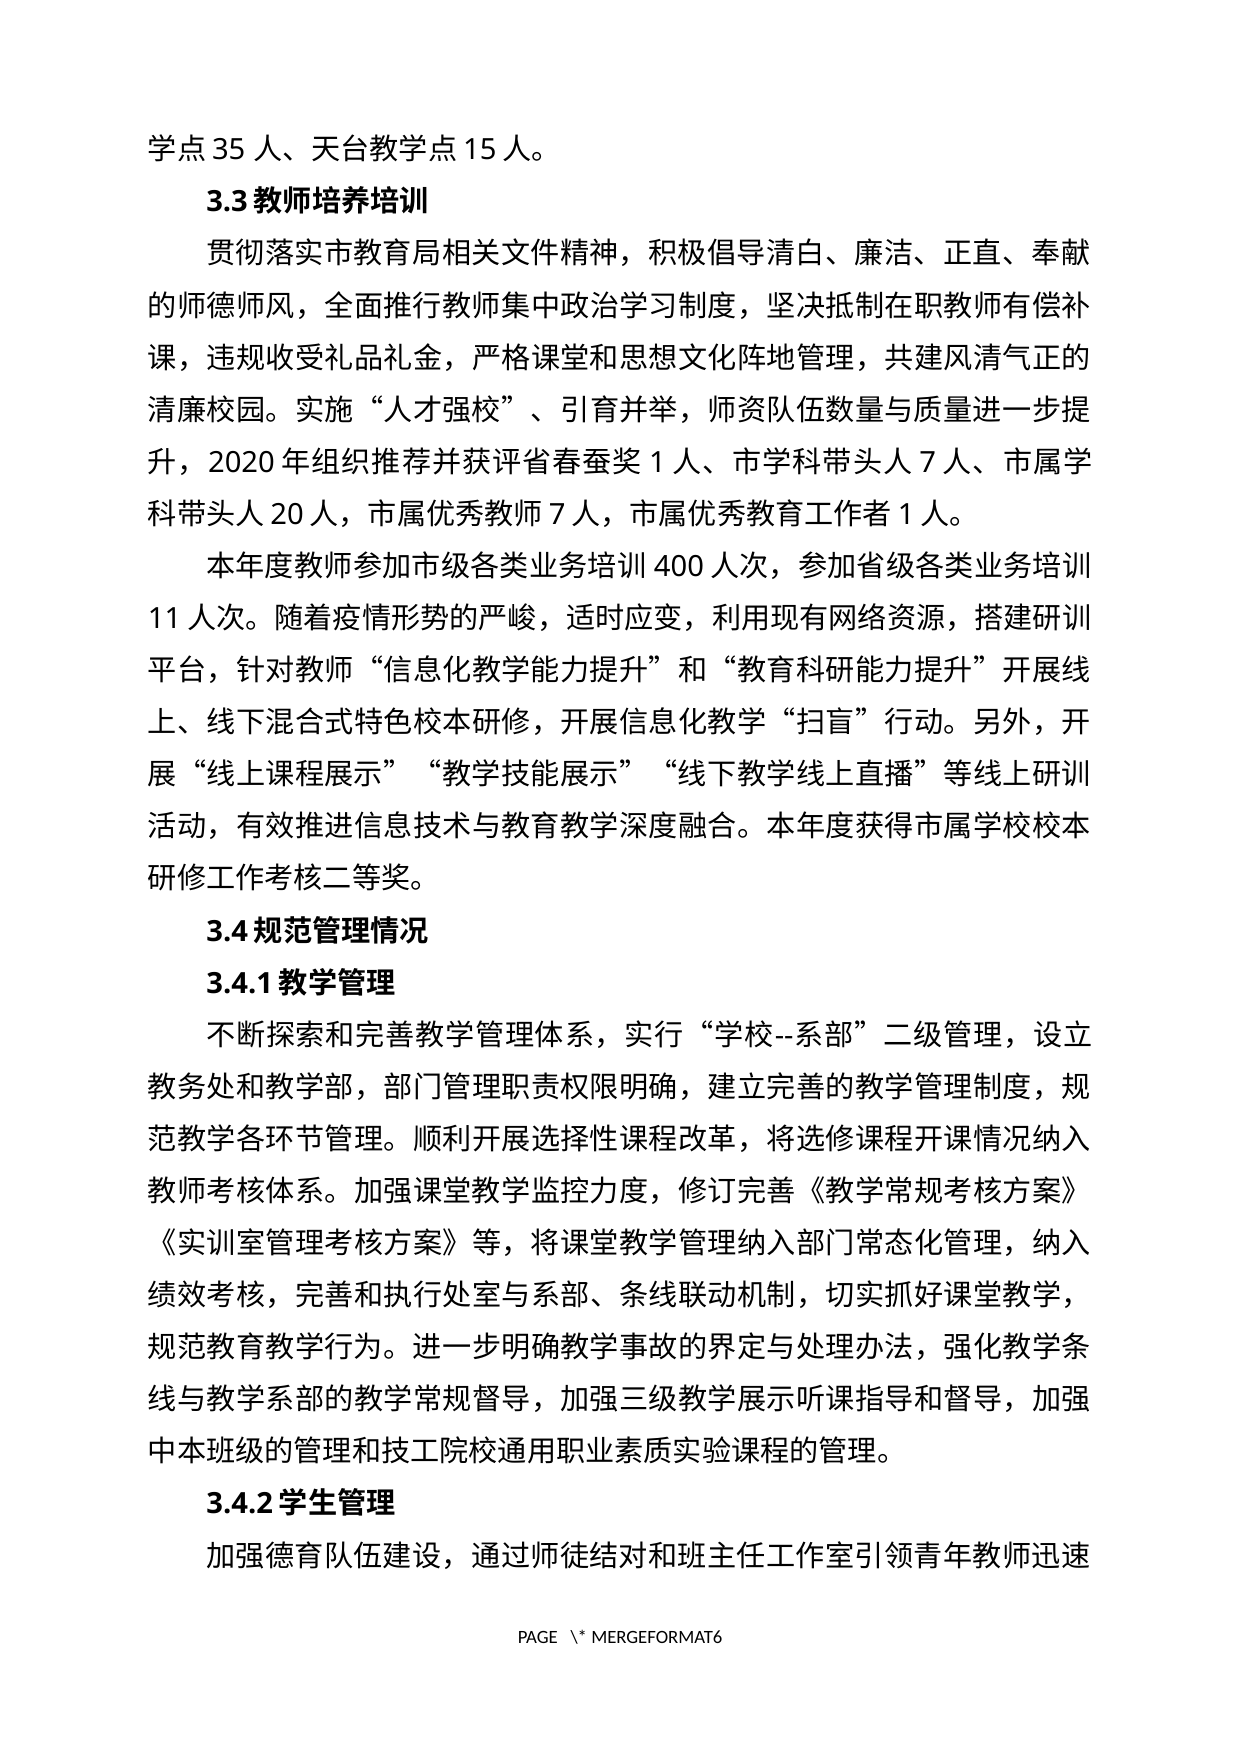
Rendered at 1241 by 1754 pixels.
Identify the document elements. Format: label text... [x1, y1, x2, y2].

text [148, 1524, 1092, 1576]
text 3.4.1教学管理 [148, 951, 1092, 1003]
text 贯彻落实市教育局相关文件精神，积极倡导清白、廉洁、正直、奉献的师德师风，全面推行教师集中政治学习制度，坚决抵制在职教师有偿补课，违规收受礼品礼金，严格课堂和思想文化阵地管理，共建风清气正的清廉校园。实施“人才强校”、引育并举，师资队伍数量与质量进一步提升，2020年组织推荐并获评省春蚕奖1人、市学科带头人7人、市属学科带头人20人，市属优秀教师7人，市属优秀教育工作者1人。 [148, 222, 1092, 535]
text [148, 118, 1092, 170]
text 本年度教师参加市级各类业务培训400人次，参加省级各类业务培训11人次。随着疫情形势的严峻，适时应变，利用现有网络资源，搭建研训平台，针对教师“信息化教学能力提升”和“教育科研能力提升”开展线上、线下混合式特色校本研修，开展信息化教学“扫盲”行动。另外，开展“线上课程展示”“教学技能展示”“线下教学线上直播”等线上研训活动，有效推进信息技术与教育教学深度融合。本年度获得市属学校校本研修工作考核二等奖。 [148, 535, 1092, 899]
text 不断探索和完善教学管理体系，实行“学校--系部”二级管理，设立教务处和教学部，部门管理职责权限明确，建立完善的教学管理制度，规范教学各环节管理。顺利开展选择性课程改革，将选修课程开课情况纳入教师考核体系。加强课堂教学监控力度，修订完善《教学常规考核方案》《实训室管理考核方案》等，将课堂教学管理纳入部门常态化管理，纳入绩效考核，完善和执行处室与系部、条线联动机制，切实抓好课堂教学，规范教育教学行为。进一步明确教学事故的界定与处理办法，强化教学条线与教学系部的教学常规督导，加强三级教学展示听课指导和督导，加强中本班级的管理和技工院校通用职业素质实验课程的管理。 [148, 1003, 1092, 1472]
text 3.3教师培养培训 [148, 170, 1092, 222]
text 3.4规范管理情况 [148, 899, 1092, 951]
text 3.4.2学生管理 [148, 1472, 1092, 1524]
